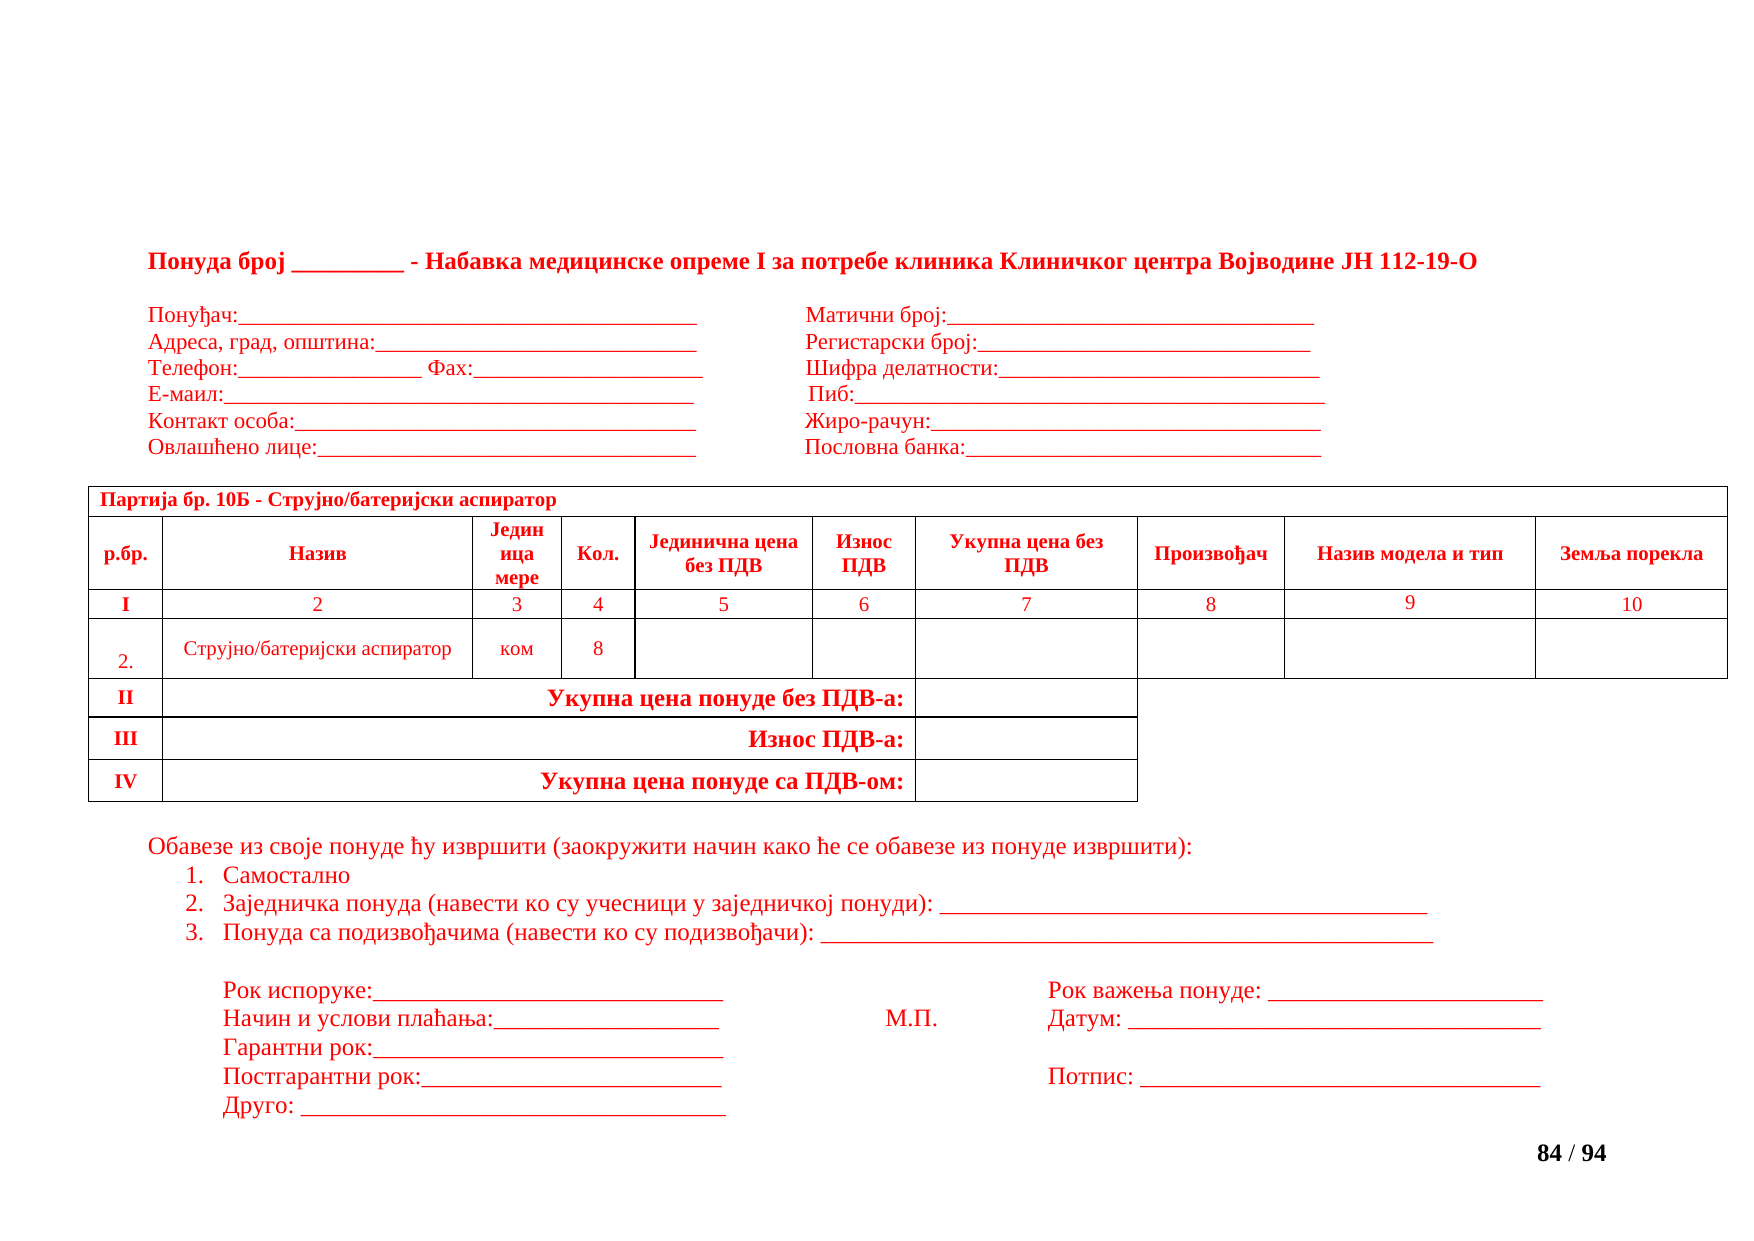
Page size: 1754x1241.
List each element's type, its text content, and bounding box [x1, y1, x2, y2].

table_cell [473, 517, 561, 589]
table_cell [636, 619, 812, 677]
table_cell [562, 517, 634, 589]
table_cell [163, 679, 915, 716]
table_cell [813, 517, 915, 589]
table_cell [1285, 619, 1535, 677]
text Овлашћено лице:_________________________________ Пословна банка:_______________________________ [148, 433, 1606, 459]
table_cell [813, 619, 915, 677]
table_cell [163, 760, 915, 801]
text Контакт особа:___________________________________ Жиро-рачун:__________________________________ [148, 407, 1606, 433]
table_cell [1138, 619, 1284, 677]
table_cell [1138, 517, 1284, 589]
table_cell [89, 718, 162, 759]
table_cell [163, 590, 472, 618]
text Е-маил:_________________________________________ Пиб:_________________________________________ [148, 381, 1606, 407]
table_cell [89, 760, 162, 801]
text Начин и услови плаћања:__________________ М.П. Датум: _________________________________ [223, 1003, 1606, 1032]
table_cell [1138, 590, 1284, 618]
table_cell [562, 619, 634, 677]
text Телефон:________________ Фах:____________________ Шифра делатности:____________________________ [148, 354, 1606, 381]
text Постгарантни рок:________________________ Потпис: ________________________________ [223, 1061, 1606, 1090]
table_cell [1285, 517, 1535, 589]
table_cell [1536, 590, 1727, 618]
text Гарантни рок:____________________________ [223, 1032, 1606, 1061]
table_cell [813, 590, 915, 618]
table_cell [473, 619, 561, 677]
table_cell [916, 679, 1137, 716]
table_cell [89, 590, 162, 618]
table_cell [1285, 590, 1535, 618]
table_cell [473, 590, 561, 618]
list Самостално [185, 860, 1606, 888]
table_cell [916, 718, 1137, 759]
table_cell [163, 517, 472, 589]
list Заједничка понуда (навести ко су учесници у заједничкој понуди): _______________________________________ [185, 888, 1606, 917]
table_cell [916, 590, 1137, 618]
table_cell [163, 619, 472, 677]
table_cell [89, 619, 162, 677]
text Понуда број _________ - Набавка медицинске опреме I за потребе клиника Клиничког центра Војводине ЈН 112-19-O [148, 246, 1606, 275]
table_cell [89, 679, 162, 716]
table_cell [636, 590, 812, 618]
text Адреса, град, општина:____________________________ Регистарски број:_____________________________ [148, 328, 1606, 354]
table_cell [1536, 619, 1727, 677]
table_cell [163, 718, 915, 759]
text Обавезе из своје понуде ћу извршити (заокружити начин како ће се обавезе из понуде извршити): [148, 831, 1606, 860]
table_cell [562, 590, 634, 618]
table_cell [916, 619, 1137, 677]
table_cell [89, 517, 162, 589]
text Друго: __________________________________ [148, 1090, 1606, 1118]
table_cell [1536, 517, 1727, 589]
text Рок испоруке:____________________________ Рок важења понуде: ______________________ [223, 975, 1606, 1003]
list Понуда са подизвођачима (навести ко су подизвођачи): _________________________________________________ [185, 917, 1606, 946]
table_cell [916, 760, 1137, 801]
text Понуђач:________________________________________ Матични број:________________________________ [148, 301, 1606, 328]
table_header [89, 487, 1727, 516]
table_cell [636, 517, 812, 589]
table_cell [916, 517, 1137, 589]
